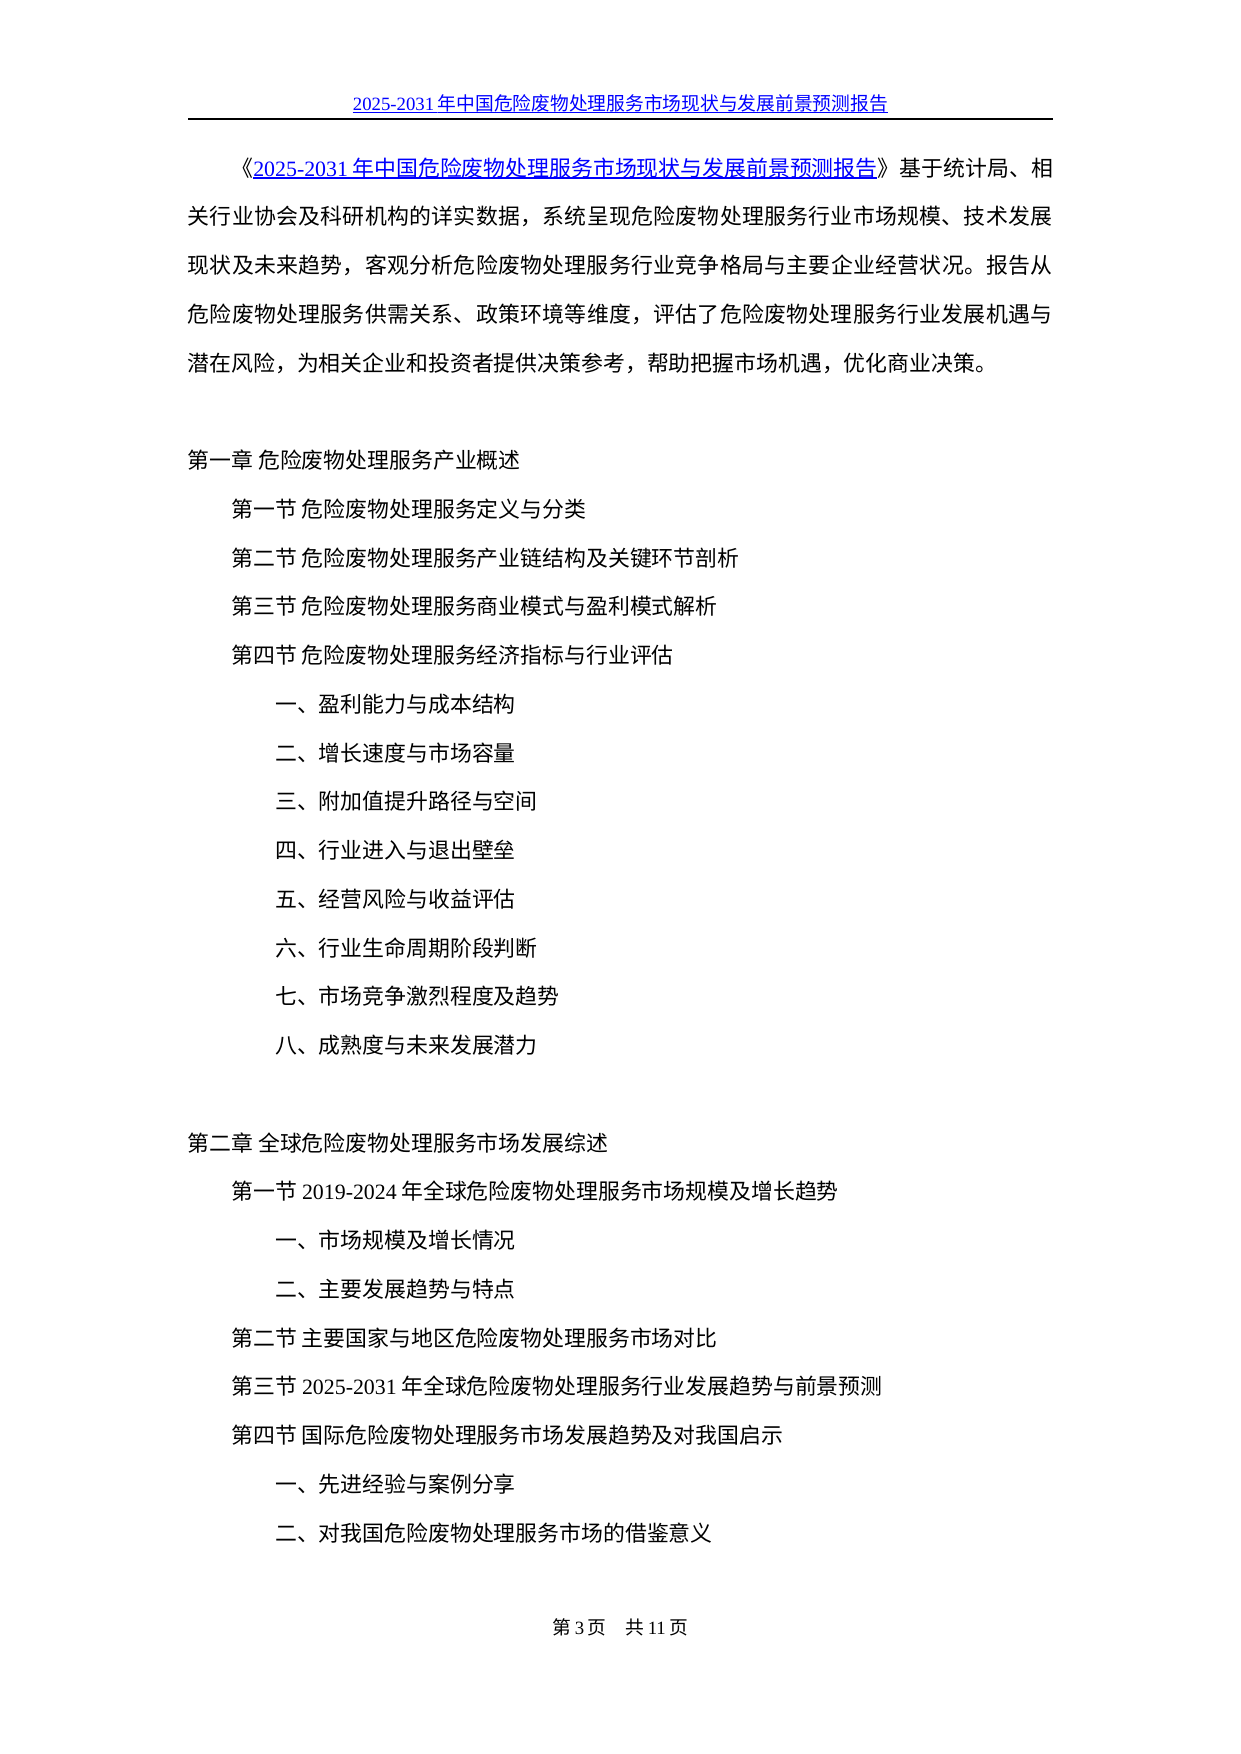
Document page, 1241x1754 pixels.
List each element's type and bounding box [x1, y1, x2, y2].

text [187, 150, 1053, 1548]
